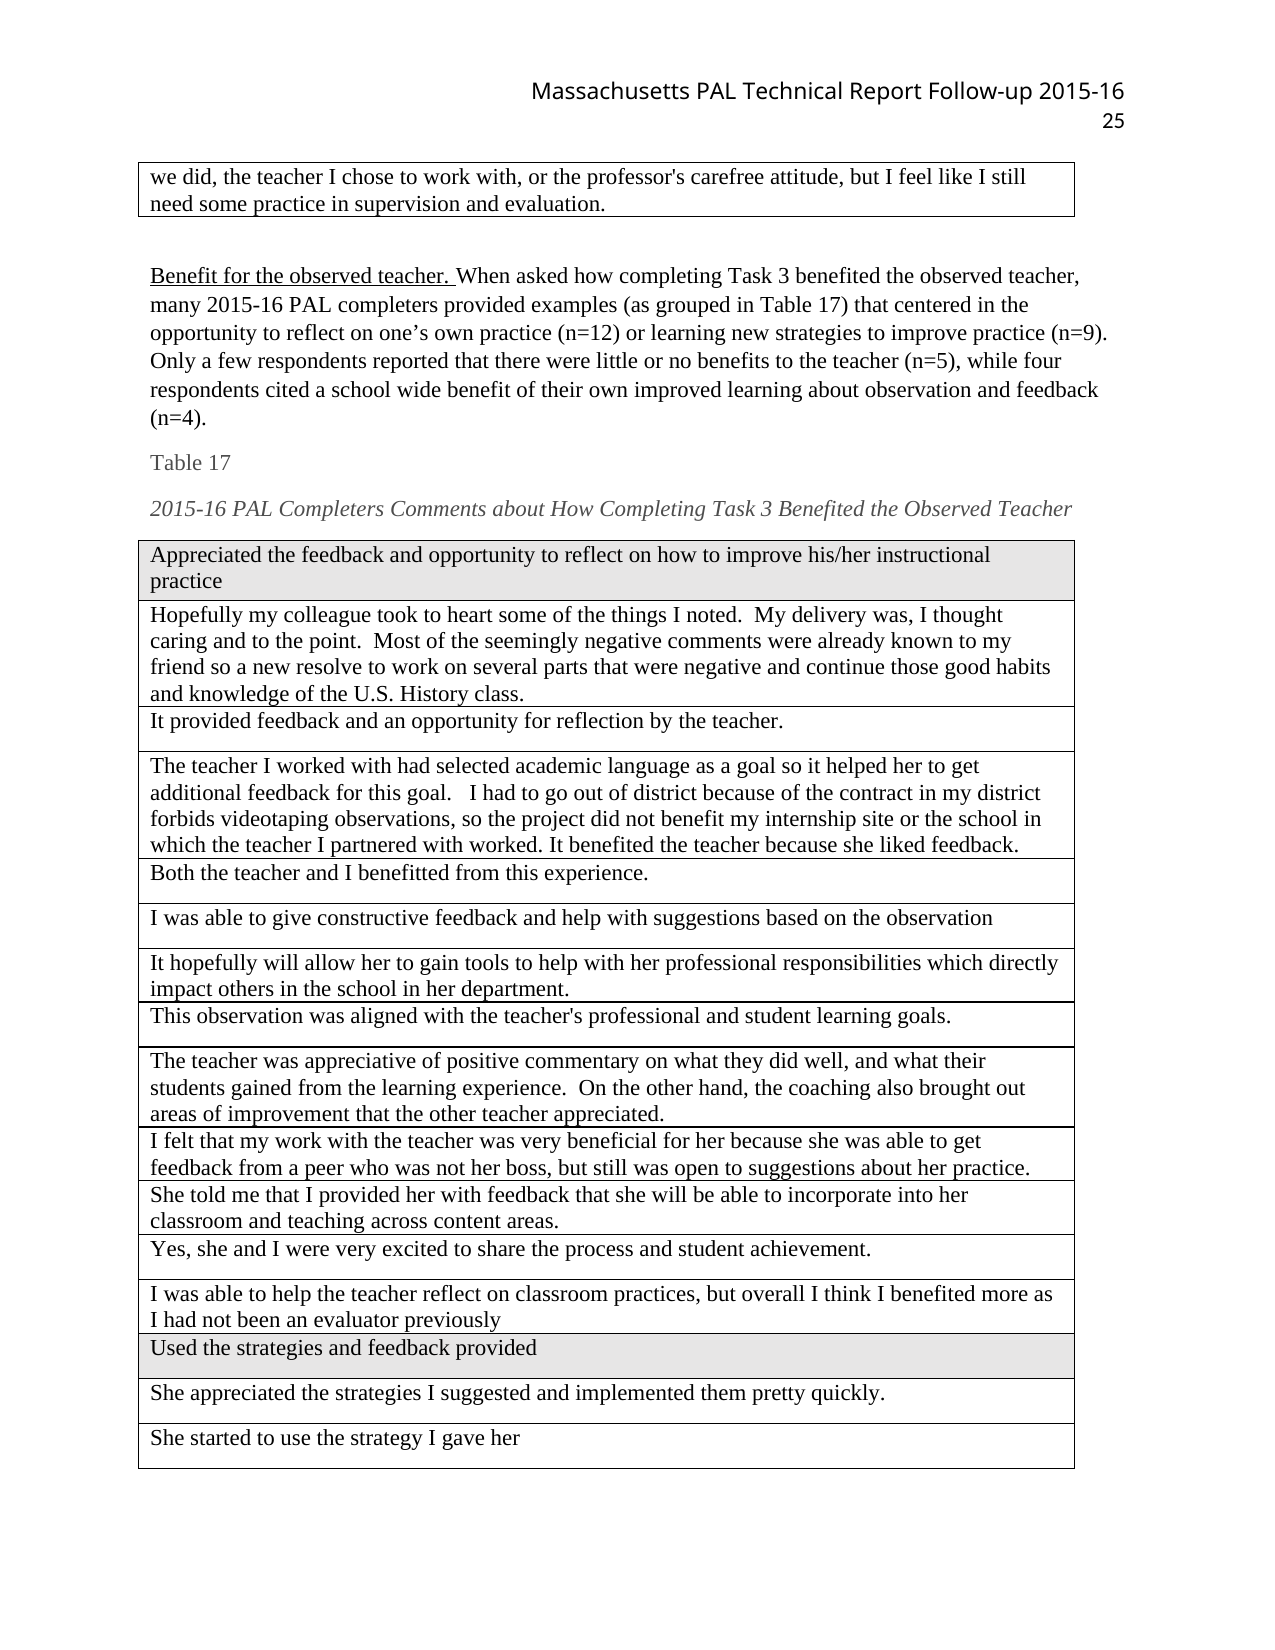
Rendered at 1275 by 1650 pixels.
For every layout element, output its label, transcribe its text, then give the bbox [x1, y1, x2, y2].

table_cell Both the teacher and I benefitted from this experience. [139, 859, 1074, 903]
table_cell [139, 163, 1074, 216]
table_cell It provided feedback and an opportunity for reflection by the teacher. [139, 707, 1074, 751]
table_cell Yes, she and I were very excited to share the process and student achievement. [139, 1235, 1074, 1279]
table_cell This observation was aligned with the teacher's professional and student learning goals. [139, 1003, 1074, 1046]
table_cell She told me that I provided her with feedback that she will be able to incorporate into her classroom and teaching across content areas. [139, 1181, 1074, 1234]
text Table 17 [150, 449, 1125, 476]
table_cell Hopefully my colleague took to heart some of the things I noted. My delivery was, I thought caring and to the point. Most of the seemingly negative comments were already known to my friend so a new resolve to work on several parts that were negative and continue those good habits and knowledge of the U.S. History class. [139, 601, 1074, 706]
text 2015-16 PAL Completers Comments about How Completing Task 3 Benefited the Observed Teacher [150, 494, 1125, 521]
table_header Appreciated the feedback and opportunity to reflect on how to improve his/her instructional practice [139, 541, 1074, 600]
table_cell I was able to help the teacher reflect on classroom practices, but overall I think I benefited more as I had not been an evaluator previously [139, 1280, 1074, 1333]
text Benefit for the observed teacher. When asked how completing Task 3 benefited the observed teacher, many 2015-16 PAL completers provided examples (as grouped in Table 17) that centered in the opportunity to reflect on one’s own practice (n=12) or learning new strategies to improve practice (n=9). Only a few respondents reported that there were little or no benefits to the teacher (n=5), while four respondents cited a school wide benefit of their own improved learning about observation and feedback (n=4). [150, 262, 1125, 431]
table_cell She started to use the strategy I gave her [139, 1424, 1074, 1468]
table_cell I was able to give constructive feedback and help with suggestions based on the observation [139, 904, 1074, 948]
table_cell I felt that my work with the teacher was very beneficial for her because she was able to get feedback from a peer who was not her boss, but still was open to suggestions about her practice. [139, 1128, 1074, 1180]
table_cell The teacher I worked with had selected academic language as a goal so it helped her to get additional feedback for this goal. I had to go out of district because of the contract in my district forbids videotaping observations, so the project did not benefit my internship site or the school in which the teacher I partnered with worked. It benefited the teacher because she liked feedback. [139, 752, 1074, 858]
table_cell She appreciated the strategies I suggested and implemented them pretty quickly. [139, 1379, 1074, 1423]
table_cell The teacher was appreciative of positive commentary on what they did well, and what their students gained from the learning experience. On the other hand, the coaching also brought out areas of improvement that the other teacher appreciated. [139, 1048, 1074, 1126]
table_cell It hopefully will allow her to gain tools to help with her professional responsibilities which directly impact others in the school in her department. [139, 949, 1074, 1001]
table_cell Used the strategies and feedback provided [139, 1334, 1074, 1378]
